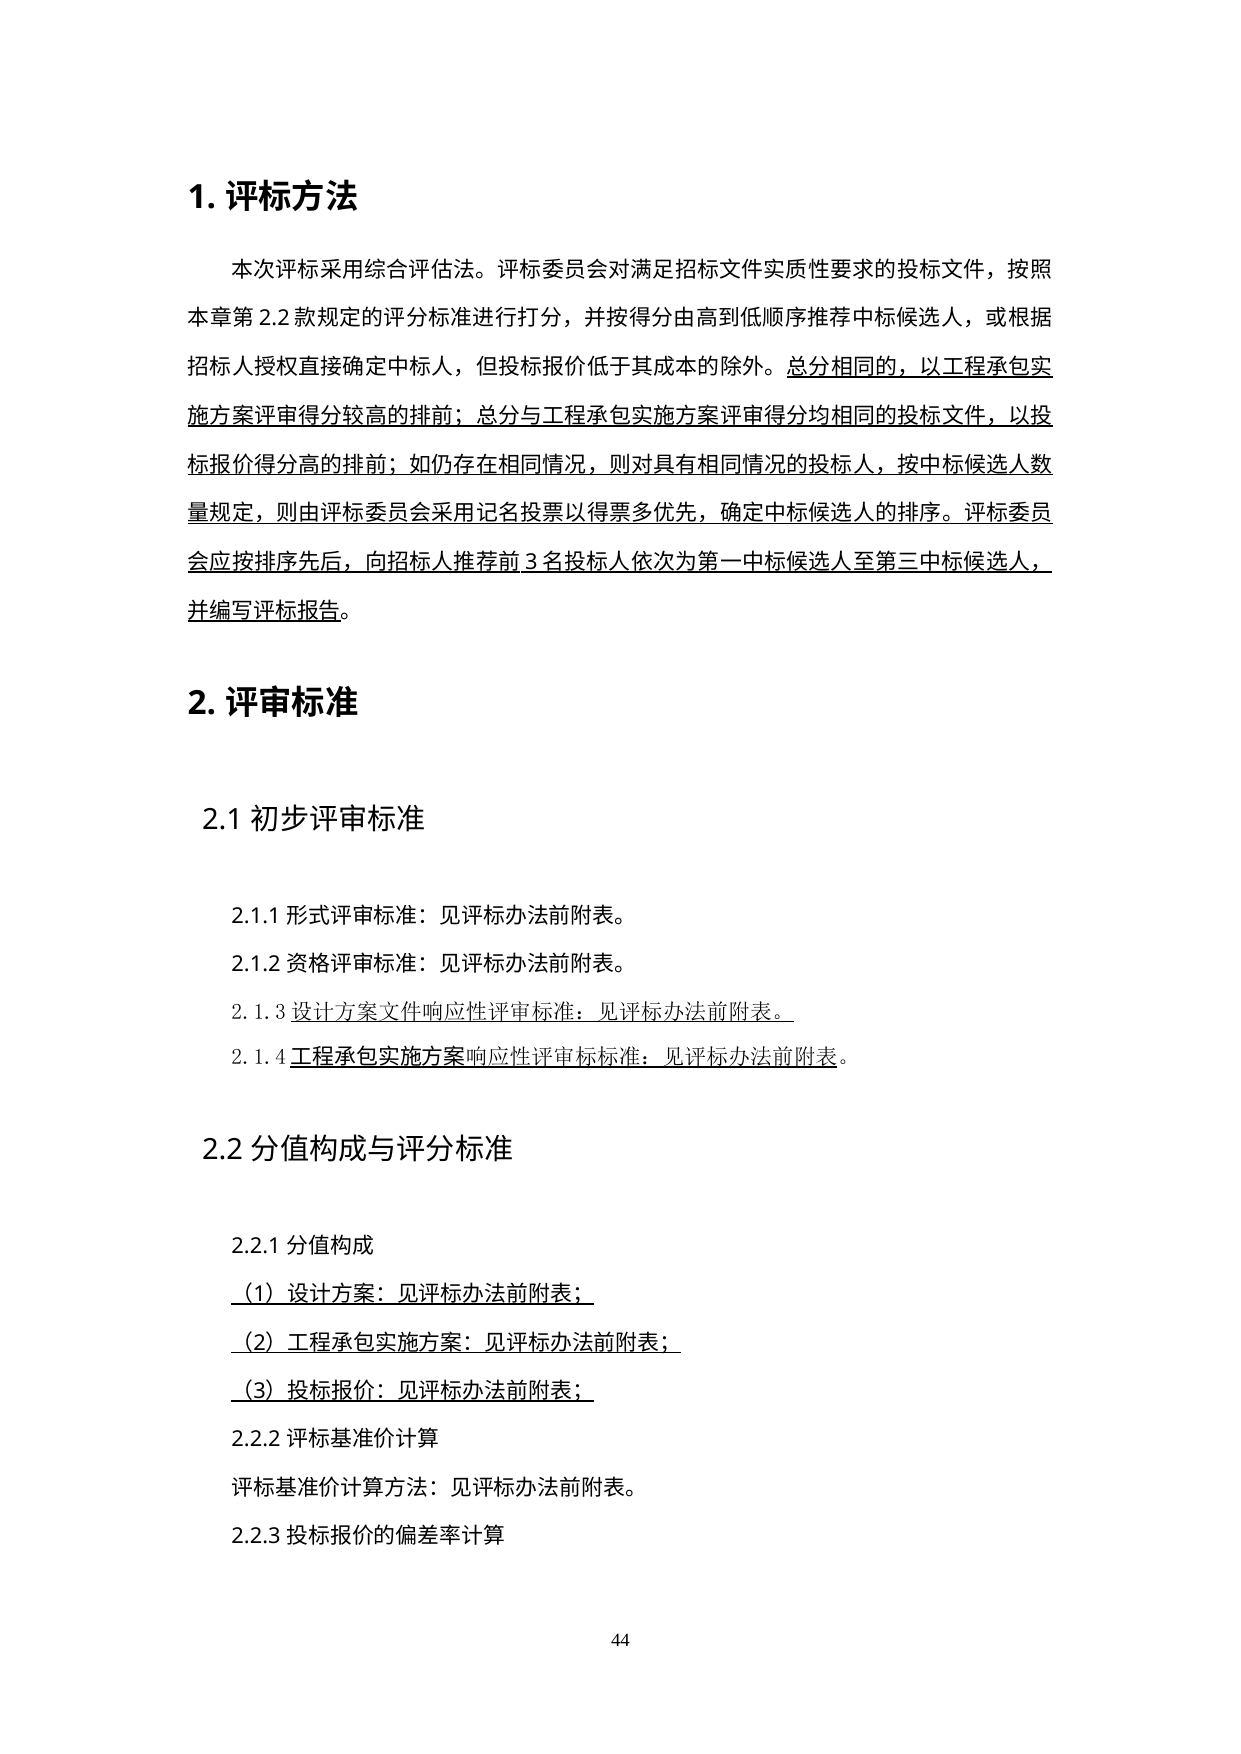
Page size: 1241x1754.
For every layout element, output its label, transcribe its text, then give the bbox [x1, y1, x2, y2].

subtitle 2. 评审标准 [187, 668, 1053, 733]
text 2.2.2 评标基准价计算 [187, 1421, 1053, 1453]
text 2.2.3 投标报价的偏差率计算 [187, 1518, 1053, 1550]
text （1）设计方案：见评标办法前附表； [187, 1276, 1053, 1308]
text 1. 评标方法 [187, 162, 1053, 227]
text （3）投标报价：见评标办法前附表； [187, 1373, 1053, 1405]
text 2.2.1 分值构成 [187, 1228, 1053, 1260]
text 2.1.4工程承包实施方案响应性评审标标准：见评标办法前附表。 [187, 1039, 1053, 1071]
text 本次评标采用综合评估法。评标委员会对满足招标文件实质性要求的投标文件，按照本章第2.2款规定的评分标准进行打分，并按得分由高到低顺序推荐中标候选人，或根据招标人授权直接确定中标人，但投标报价低于其成本的除外。总分相同的，以工程承包实施方案评审得分较高的排前；总分与工程承包实施方案评审得分均相同的投标文件，以投标报价得分高的排前；如仍存在相同情况，则对具有相同情况的投标人，按中标候选人数量规定，则由评标委员会采用记名投票以得票多优先，确定中标候选人的排序。评标委员会应按排序先后，向招标人推荐前3名投标人依次为第一中标候选人至第三中标候选人，并编写评标报告。 [187, 251, 1053, 425]
subtitle 2.1 初步评审标准 [187, 784, 1053, 849]
text 评标基准价计算方法：见评标办法前附表。 [187, 1469, 1053, 1502]
text （2）工程承包实施方案：见评标办法前附表； [187, 1324, 1053, 1357]
text 2.1.3设计方案文件响应性评审标准：见评标办法前附表。 [187, 994, 1053, 1026]
text 2.1.2 资格评审标准：见评标办法前附表。 [187, 946, 1053, 978]
text 2.1.1 形式评审标准：见评标办法前附表。 [187, 897, 1053, 930]
text 本次评标采用综合评估法。评标委员会对满足招标文件实质性要求的投标文件，按照本章第2.2款规定的评分标准进行打分，并按得分由高到低顺序推荐中标候选人，或根据招标人授权直接确定中标人，但投标报价低于其成本的除外。总分相同的，以工程承包实施方案评审得分较高的排前；总分与工程承包实施方案评审得分均相同的投标文件，以投标报价得分高的排前；如仍存在相同情况，则对具有相同情况的投标人，按中标候选人数量规定，则由评标委员会采用记名投票以得票多优先，确定中标候选人的排序。评标委员会应按排序先后，向招标人推荐前3名投标人依次为第一中标候选人至第三中标候选人，并编写评标报告。 [187, 524, 1053, 625]
text 本次评标采用综合评估法。评标委员会对满足招标文件实质性要求的投标文件，按照本章第2.2款规定的评分标准进行打分，并按得分由高到低顺序推荐中标候选人，或根据招标人授权直接确定中标人，但投标报价低于其成本的除外。总分相同的，以工程承包实施方案评审得分较高的排前；总分与工程承包实施方案评审得分均相同的投标文件，以投标报价得分高的排前；如仍存在相同情况，则对具有相同情况的投标人，按中标候选人数量规定，则由评标委员会采用记名投票以得票多优先，确定中标候选人的排序。评标委员会应按排序先后，向招标人推荐前3名投标人依次为第一中标候选人至第三中标候选人，并编写评标报告。 [187, 475, 1053, 523]
subtitle 2.2 分值构成与评分标准 [187, 1114, 1053, 1179]
text 本次评标采用综合评估法。评标委员会对满足招标文件实质性要求的投标文件，按照本章第2.2款规定的评分标准进行打分，并按得分由高到低顺序推荐中标候选人，或根据招标人授权直接确定中标人，但投标报价低于其成本的除外。总分相同的，以工程承包实施方案评审得分较高的排前；总分与工程承包实施方案评审得分均相同的投标文件，以投标报价得分高的排前；如仍存在相同情况，则对具有相同情况的投标人，按中标候选人数量规定，则由评标委员会采用记名投票以得票多优先，确定中标候选人的排序。评标委员会应按排序先后，向招标人推荐前3名投标人依次为第一中标候选人至第三中标候选人，并编写评标报告。 [187, 426, 1053, 474]
